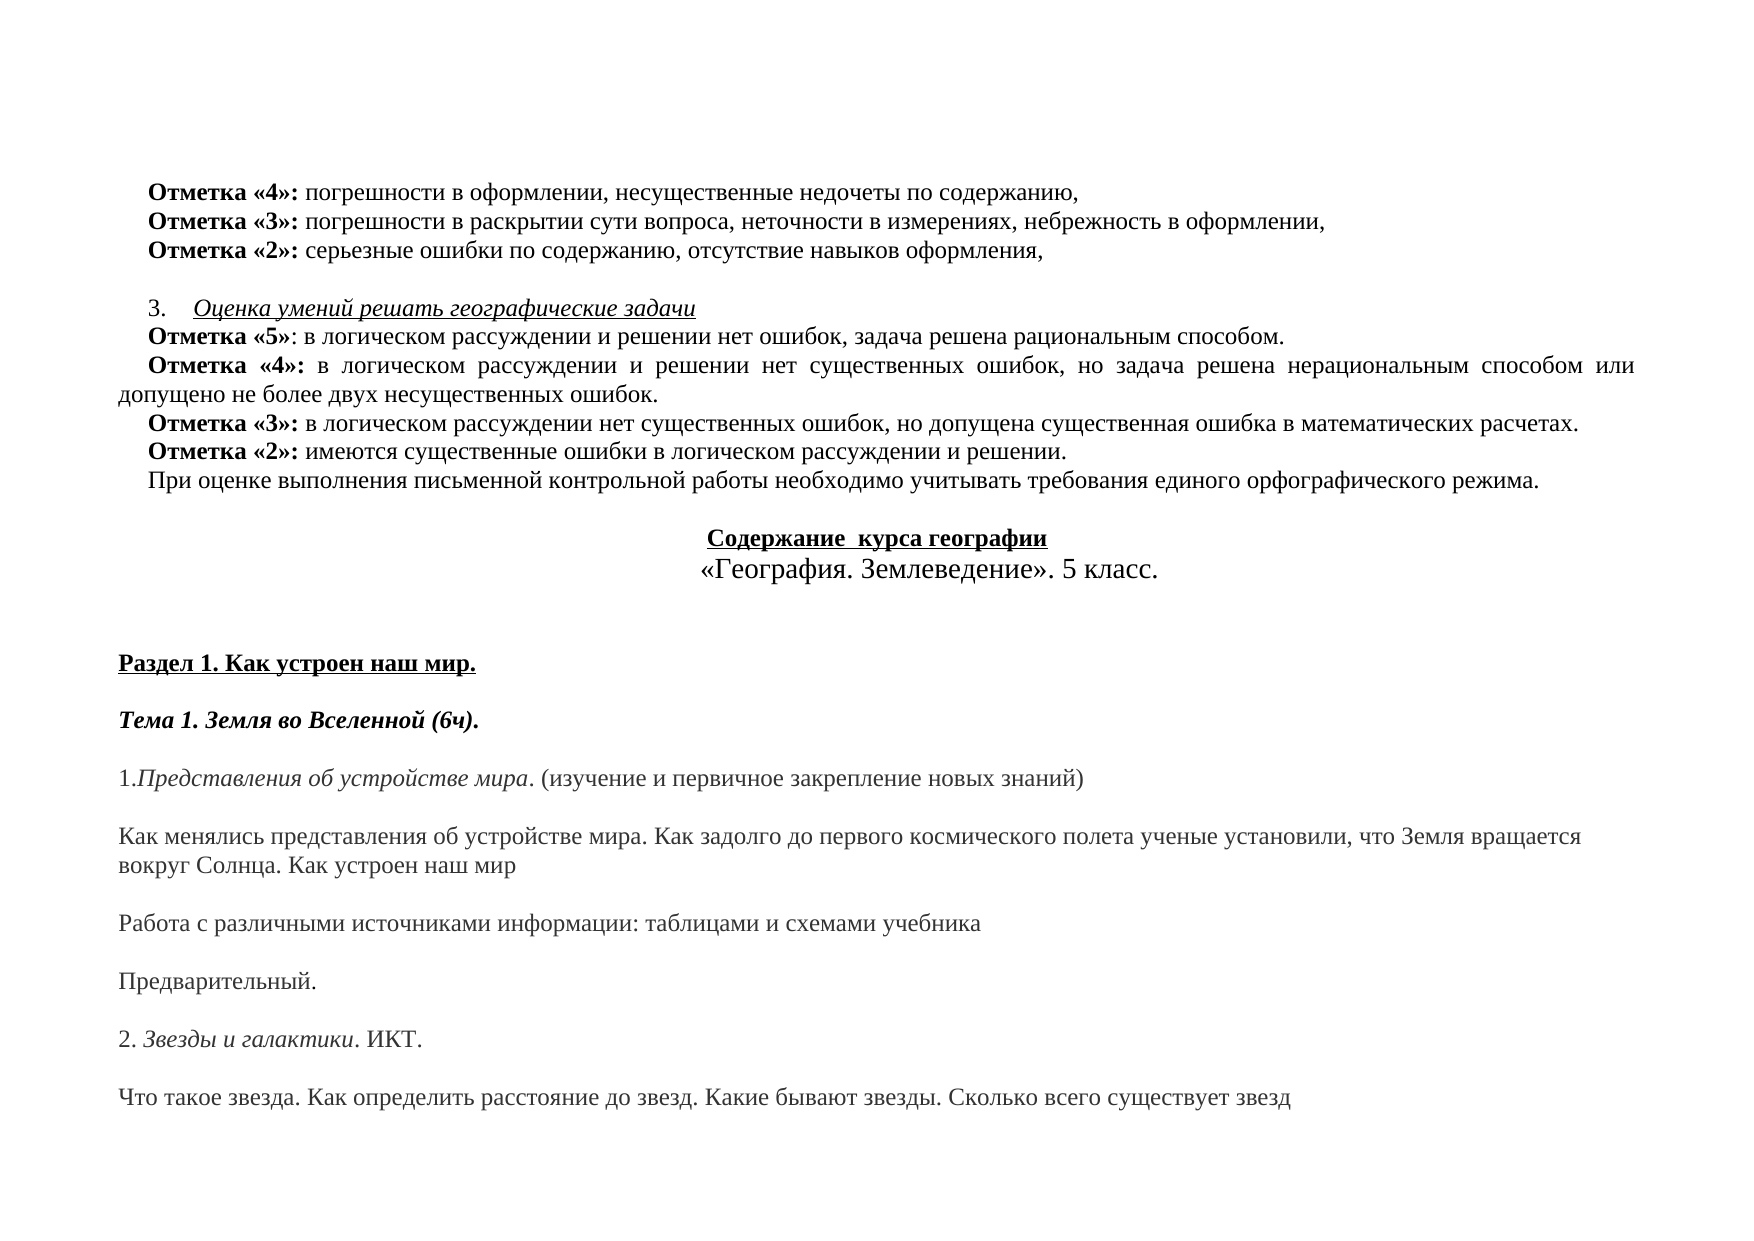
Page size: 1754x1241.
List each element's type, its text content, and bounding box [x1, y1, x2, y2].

text Отметка «4»: погрешности в оформлении, несущественные недочеты по содержанию, [118, 177, 1636, 206]
text Тема 1. Земля во Вселенной (6ч). [118, 706, 1636, 734]
text Отметка «3»: погрешности в раскрытии сути вопроса, неточности в измерениях, небрежность в оформлении, [118, 206, 1636, 235]
text Отметка «2»: серьезные ошибки по содержанию, отсутствие навыков оформления, [118, 235, 1636, 263]
text При оценке выполнения письменной контрольной работы необходимо учитывать требования единого орфографического режима. [118, 465, 1636, 494]
text Отметка «3»: в логическом рассуждении нет существенных ошибок, но допущена существенная ошибка в математических расчетах. [118, 408, 1636, 436]
text Работа с различными источниками информации: таблицами и схемами учебника [118, 908, 1636, 937]
text «География. Землеведение». 5 класс. [193, 551, 1636, 585]
text Отметка «2»: имеются существенные ошибки в логическом рассуждении и решении. [118, 436, 1636, 465]
list Оценка умений решать географические задачи [118, 293, 1636, 321]
text Отметка «5»: в логическом рассуждении и решении нет ошибок, задача решена рациональным способом. [118, 321, 1636, 350]
text Как менялись представления об устройстве мира. Как задолго до первого космического полета ученые установили, что Земля вращается вокруг Солнца. Как устроен наш мир [118, 821, 1636, 879]
text Предварительный. [118, 966, 1636, 995]
text 1.Представления об устройстве мира. (изучение и первичное закрепление новых знаний) [118, 763, 1636, 792]
text Содержание курса географии [118, 523, 1636, 551]
text Что такое звезда. Как определить расстояние до звезд. Какие бывают звезды. Сколько всего существует звезд [118, 1082, 1636, 1111]
text Раздел 1. Как устроен наш мир. [118, 648, 1636, 676]
text Отметка «4»: в логическом рассуждении и решении нет существенных ошибок, но задача решена нерациональным способом или допущено не более двух несущественных ошибок. [118, 350, 1636, 408]
text 2. Звезды и галактики. ИКТ. [118, 1024, 1636, 1053]
